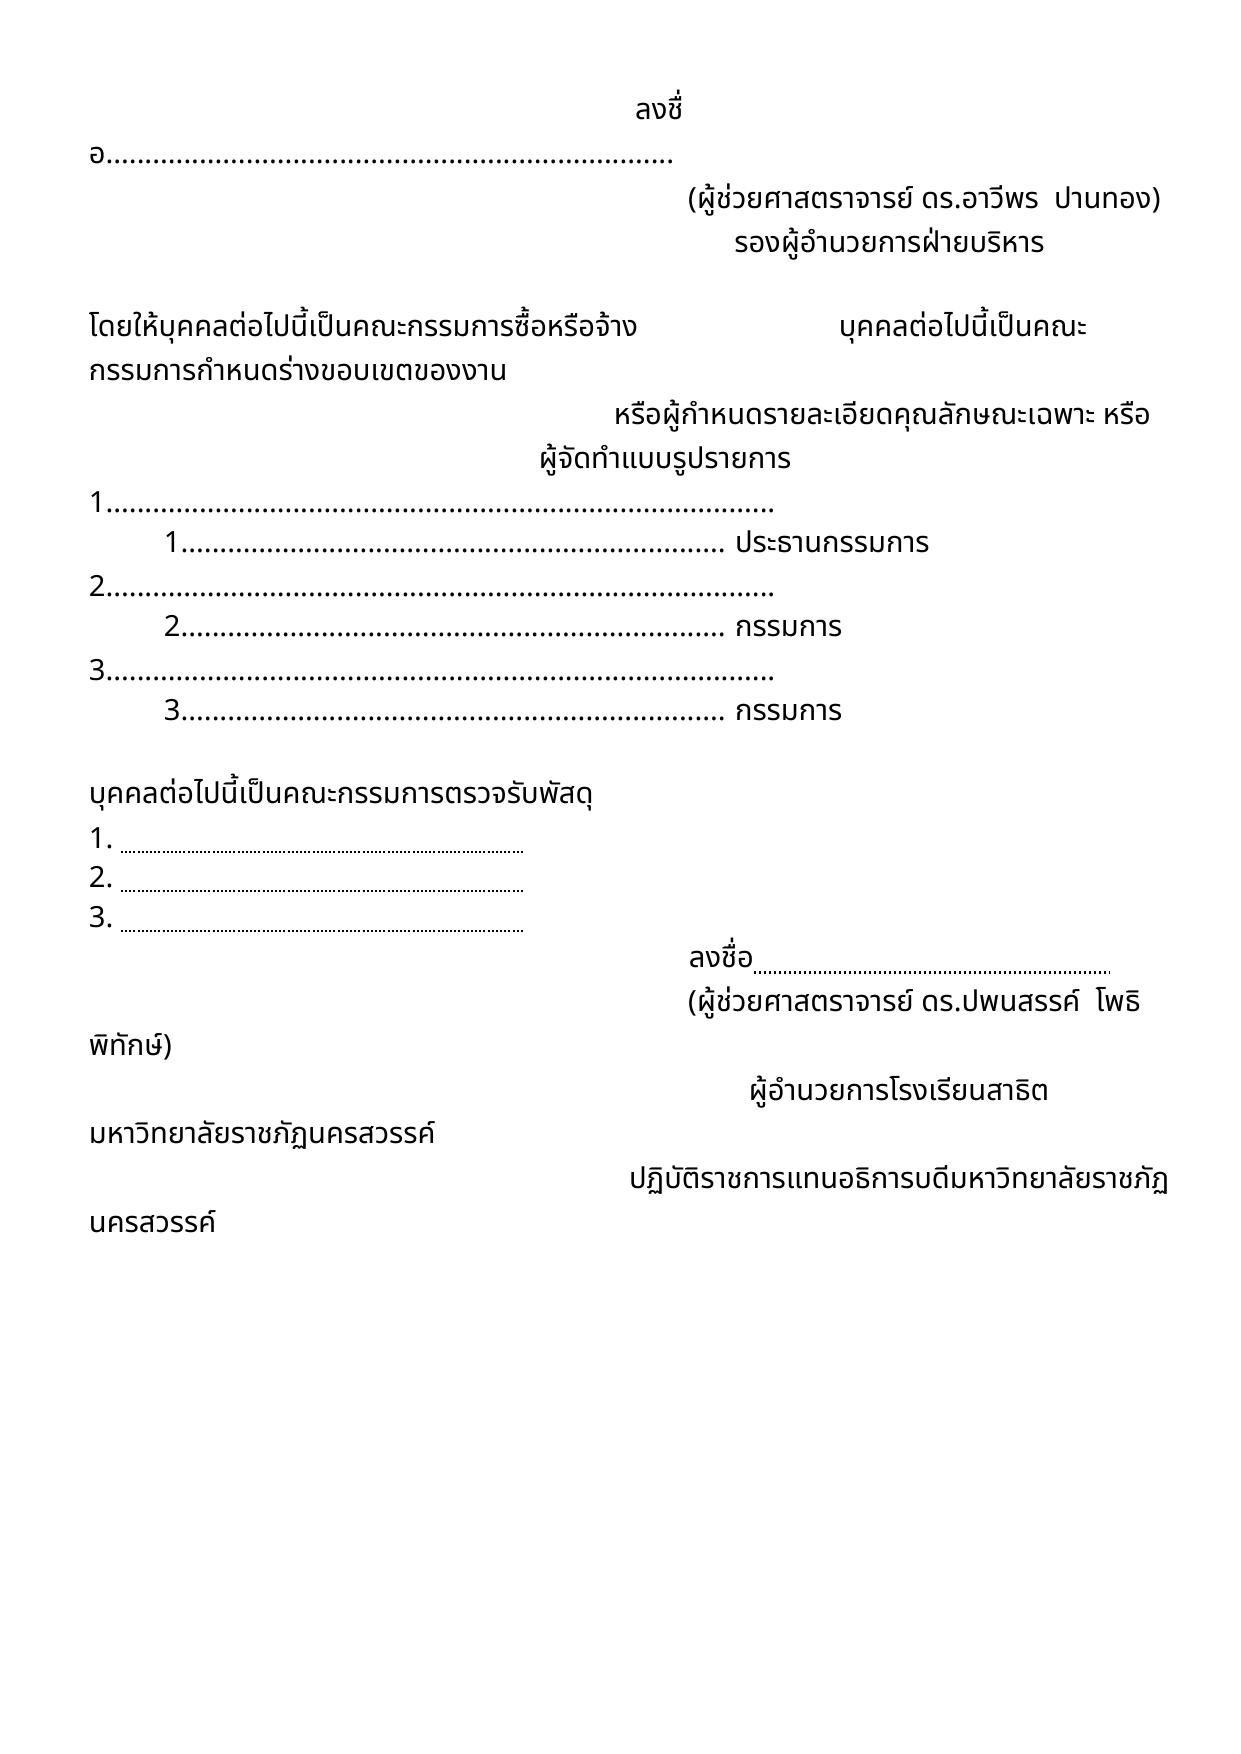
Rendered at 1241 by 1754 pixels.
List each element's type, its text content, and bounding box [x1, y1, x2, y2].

text 2. . [89, 857, 1169, 896]
text รองผู้อำนวยการฝ่ายบริหาร [89, 221, 1169, 265]
text หรือผู้กำหนดรายละเอียดคุณลักษณะเฉพาะ หรือผู้จัดทำแบบรูปรายการ [539, 393, 1169, 481]
text ลงชื่อ......................................................................... [89, 89, 1169, 177]
text ลงชื่อ . [89, 936, 1169, 980]
text 3. . [89, 896, 1169, 936]
text (ผู้ช่วยศาสตราจารย์ ดร.อาวีพร ปานทอง) [89, 177, 1169, 221]
text ปฏิบัติราชการแทนอธิการบดีมหาวิทยาลัยราชภัฏนครสวรรค์ [89, 1157, 1169, 1245]
text (ผู้ช่วยศาสตราจารย์ ดร.ปพนสรรค์ โพธิพิทักษ์) [89, 980, 1169, 1069]
text 1...................................................................................... 1...................................................................... ประธานกรรมการ [89, 481, 1169, 565]
text 1. . [89, 817, 1169, 857]
text 3...................................................................................... 3...................................................................... กรรมการ [89, 649, 1169, 733]
text โดยให้บุคคลต่อไปนี้เป็นคณะกรรมการซื้อหรือจ้าง บุคคลต่อไปนี้เป็นคณะกรรมการกำหนดร่างขอบเขตของงาน [89, 305, 1169, 393]
text 2...................................................................................... 2...................................................................... กรรมการ [89, 565, 1169, 649]
text บุคคลต่อไปนี้เป็นคณะกรรมการตรวจรับพัสดุ [89, 773, 1169, 817]
text ผู้อำนวยการโรงเรียนสาธิตมหาวิทยาลัยราชภัฏนครสวรรค์ [89, 1069, 1169, 1157]
